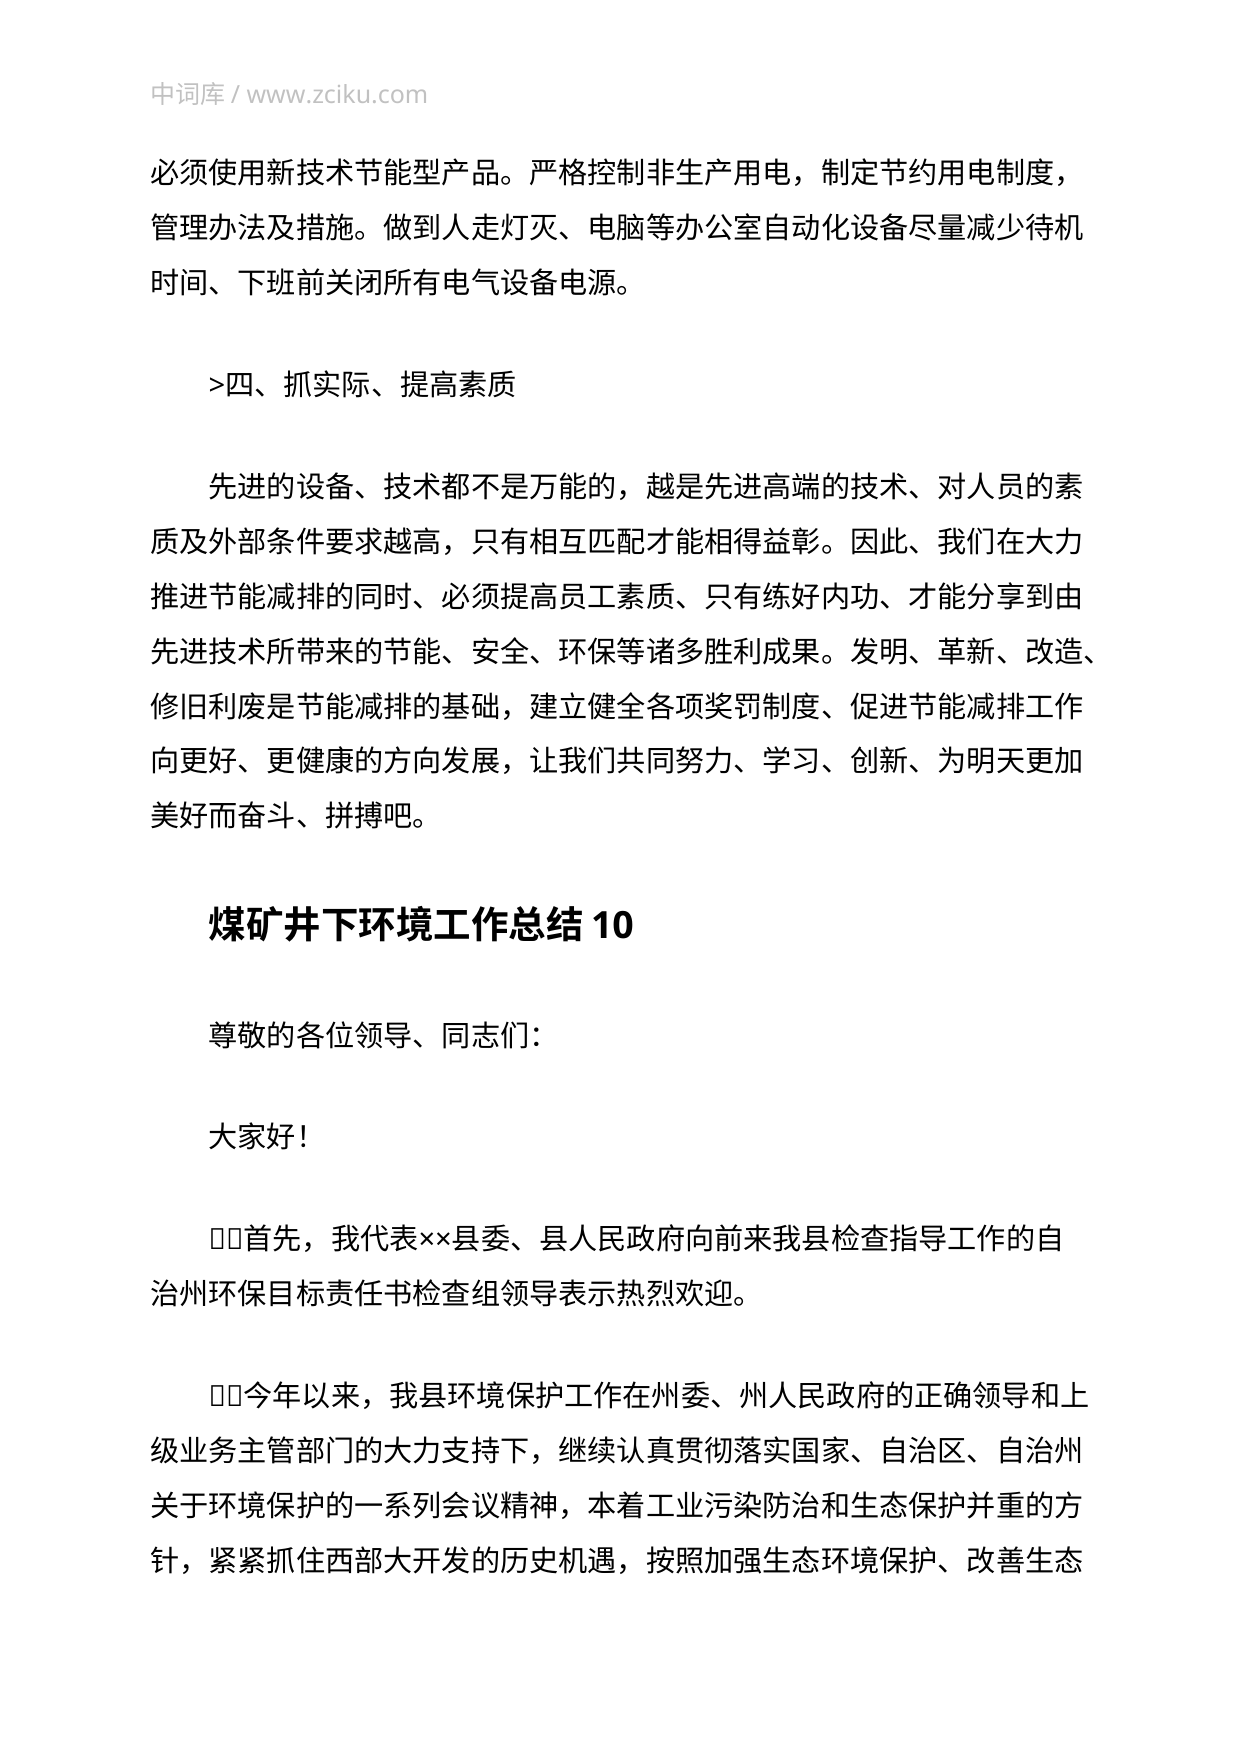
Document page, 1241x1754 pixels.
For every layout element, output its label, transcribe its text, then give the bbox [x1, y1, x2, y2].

text 煤矿井下环境工作总结10 [150, 895, 1090, 949]
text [150, 1373, 1090, 1580]
text 首先，我代表××县委、县人民政府向前来我县检查指导工作的自治州环保目标责任书检查组领导表示热烈欢迎。 [150, 1216, 1090, 1313]
text 先进的设备、技术都不是万能的，越是先进高端的技术、对人员的素质及外部条件要求越高，只有相互匹配才能相得益彰。因此、我们在大力推进节能减排的同时、必须提高员工素质、只有练好内功、才能分享到由先进技术所带来的节能、安全、环保等诸多胜利成果。发明、革新、改造、修旧利废是节能减排的基础，建立健全各项奖罚制度、促进节能减排工作向更好、更健康的方向发展，让我们共同努力、学习、创新、为明天更加美好而奋斗、拼搏吧。 [150, 463, 1090, 835]
text 尊敬的各位领导、同志们： [150, 1012, 1090, 1054]
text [150, 150, 1090, 302]
text 大家好！ [150, 1114, 1090, 1156]
text >四、抓实际、提高素质 [150, 362, 1090, 404]
